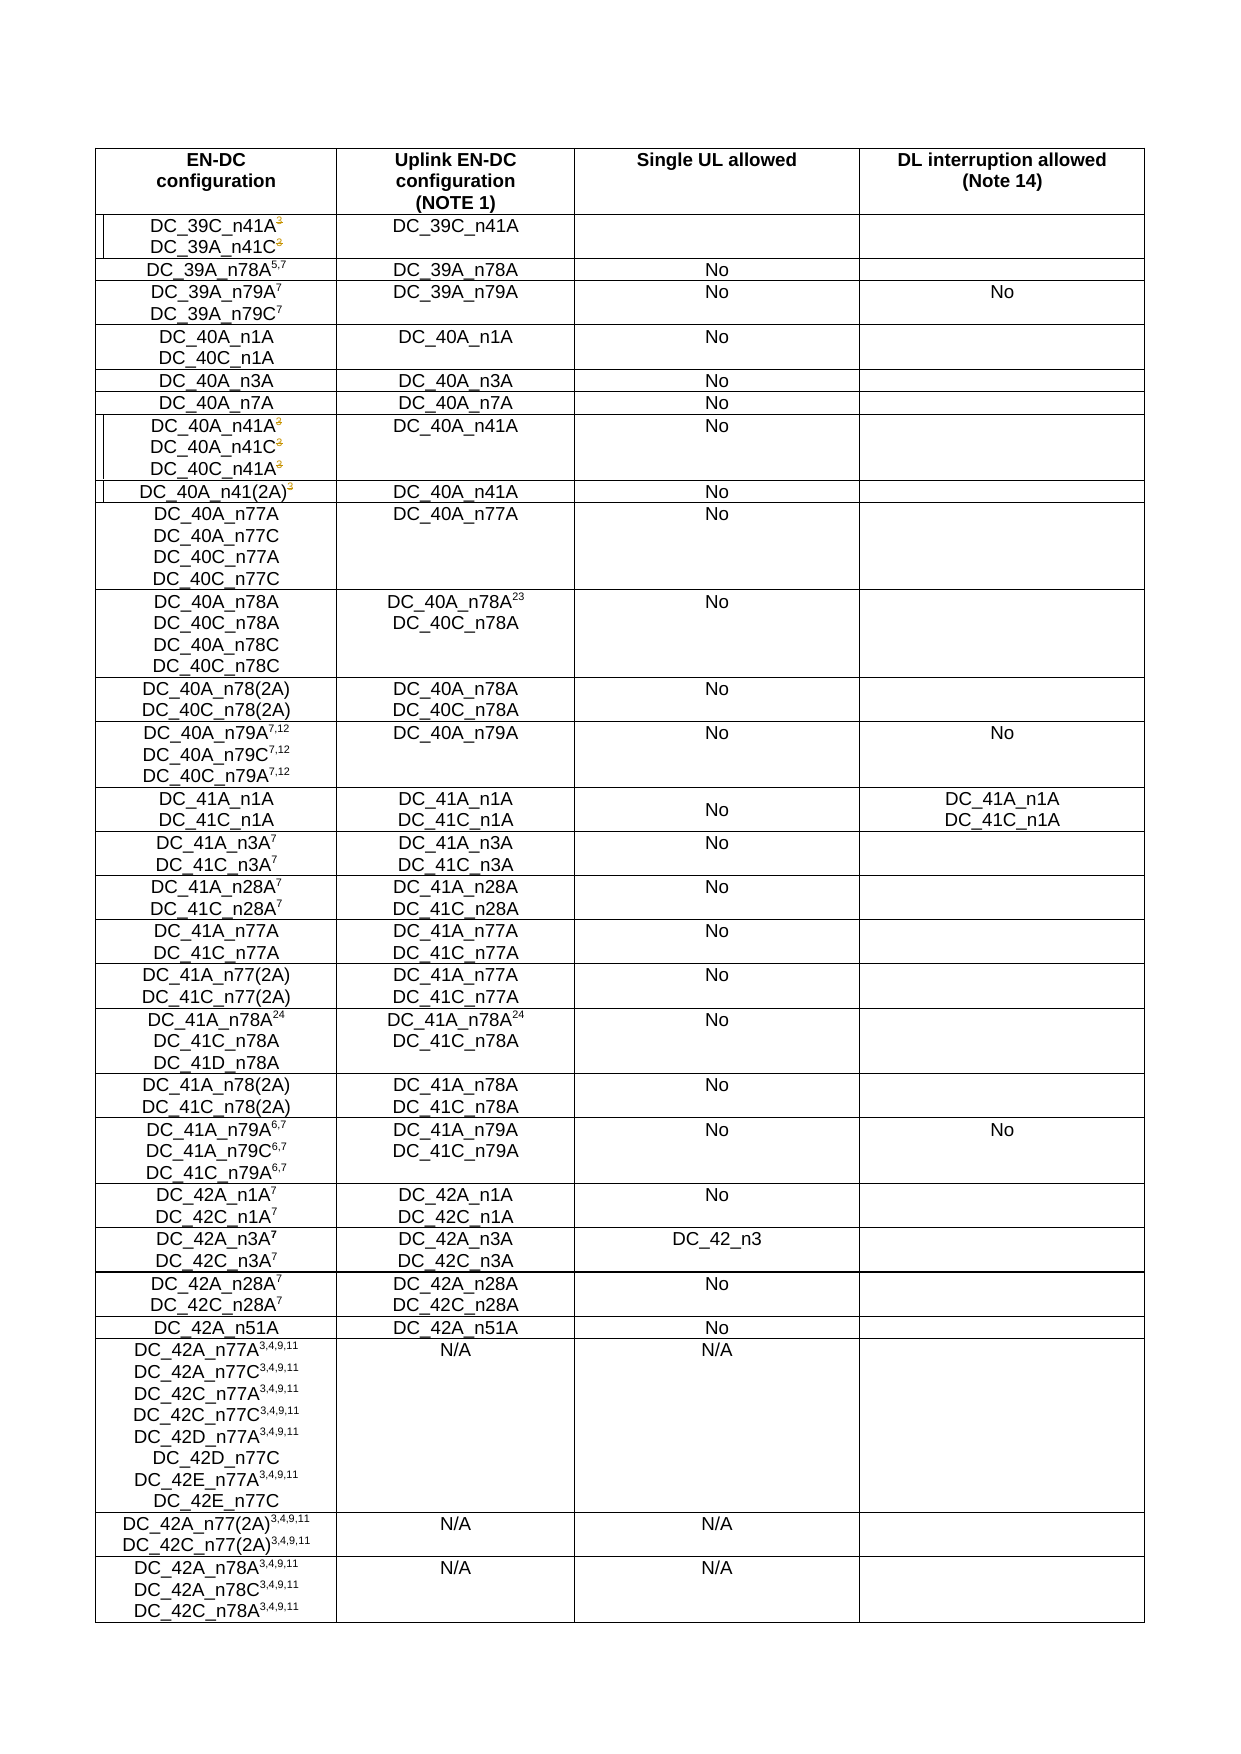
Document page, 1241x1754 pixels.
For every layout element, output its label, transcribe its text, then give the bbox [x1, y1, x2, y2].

table_cell DC_40A_n78(2A) DC_40C_n78(2A) [96, 678, 336, 721]
table_cell DC_39A_n79A7 DC_39A_n79C7 [96, 281, 336, 324]
table_cell DC_41A_n78(2A) DC_41C_n78(2A) [96, 1074, 336, 1117]
table_cell No [860, 215, 1144, 258]
table_cell [860, 1317, 1144, 1338]
table_cell [860, 876, 1144, 919]
table_cell [860, 370, 1144, 391]
table_cell DC_41A_n77A DC_41C_n77A [337, 964, 574, 1007]
table_cell [860, 1513, 1144, 1556]
table_cell [860, 259, 1144, 280]
table_cell No [860, 281, 1144, 324]
table_cell DC_39A_n78A [337, 259, 574, 280]
table_cell No [575, 788, 859, 831]
table_cell [860, 1273, 1144, 1316]
table_cell No [575, 259, 859, 280]
table_cell No [575, 415, 859, 479]
table_cell No [860, 722, 1144, 787]
table_cell No [575, 1118, 859, 1183]
table_cell N/A [337, 1513, 574, 1556]
table_cell No [860, 1118, 1144, 1183]
table_cell No [575, 370, 859, 391]
table_cell No [575, 1273, 859, 1316]
table_cell [860, 920, 1144, 963]
table_cell N/A [337, 1557, 574, 1622]
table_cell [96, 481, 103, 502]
table_cell DC_42_n3 [575, 1228, 859, 1271]
table_cell DC_42A_n1A DC_42C_n1A [337, 1184, 574, 1227]
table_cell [96, 1557, 336, 1622]
table_cell No [575, 1074, 859, 1117]
table_cell DC_41A_n78A24 DC_41C_n78A [337, 1009, 574, 1073]
table_cell DC_40A_n78A23 DC_40C_n78A [337, 590, 574, 677]
table_cell DC_40A_n77A DC_40A_n77C DC_40C_n77A DC_40C_n77C [96, 503, 336, 589]
table_cell DC_40A_n7A [96, 392, 336, 414]
table_cell DC_40A_n7A [337, 392, 574, 414]
table_cell DC_40A_n1A [337, 325, 574, 368]
table_cell No [575, 876, 859, 919]
table_cell DC_40A_n3A [337, 370, 574, 391]
table_cell DC_41A_n28A DC_41C_n28A [337, 876, 574, 919]
table_cell DC_41A_n77(2A) DC_41C_n77(2A) [96, 964, 336, 1007]
table_cell [860, 1228, 1144, 1271]
table_cell DC_39A_n41A DC_39C_n41A DC_39A_n41C [104, 215, 336, 258]
table_cell [860, 503, 1144, 589]
table_cell DC_40A_n77A [337, 503, 574, 589]
table_cell No [575, 678, 859, 721]
table_cell DC_40A_n41(2A) [104, 481, 336, 502]
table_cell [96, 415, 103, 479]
table_cell DC_42A_n3A DC_42C_n3A [337, 1228, 574, 1271]
table_cell No [575, 1184, 859, 1227]
table_cell No [575, 392, 859, 414]
table_header EN-DC configuration [96, 149, 336, 213]
table_cell DC_40A_n41A [337, 415, 574, 479]
table_cell DC_42A_n77A3,4,9,11 DC_42A_n77C3,4,9,11 DC_42C_n77A3,4,9,11 DC_42C_n77C3,4,9,11 DC_42D_n77A3,4,9,11 DC_42D_n77C DC_42E_n77A3,4,9,11 DC_42E_n77C [96, 1339, 336, 1512]
table_cell DC_40A_n78A DC_40C_n78A [337, 678, 574, 721]
table_cell [860, 1074, 1144, 1117]
table_cell DC_41A_n77A DC_41C_n77A [337, 920, 574, 963]
table_cell DC_42A_n77(2A)3,4,9,11 DC_42C_n77(2A)3,4,9,11 [96, 1513, 336, 1556]
table_cell No [575, 832, 859, 875]
table_cell No [575, 590, 859, 677]
table_cell N/A [575, 1513, 859, 1556]
table_cell No [575, 325, 859, 368]
table_cell DC_41A_n78A DC_41C_n78A [337, 1074, 574, 1117]
table_cell [860, 1339, 1144, 1512]
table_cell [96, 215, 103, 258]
table_cell N/A [575, 1339, 859, 1512]
table_cell DC_39A_n78A5,7 [96, 259, 336, 280]
table_header DL interruption allowed (Note 14) [860, 149, 1144, 213]
table_cell No [575, 481, 859, 502]
table_cell DC_40A_n1A DC_40C_n1A [96, 325, 336, 368]
table_cell No [575, 1009, 859, 1073]
table_cell DC_41A_n79A6,7 DC_41A_n79C6,7 DC_41C_n79A6,7 [96, 1118, 336, 1183]
table_cell DC_40A_n79A [337, 722, 574, 787]
table_header Single UL allowed [575, 149, 859, 213]
table_cell [860, 415, 1144, 479]
table_cell DC_40A_n78A DC_40C_n78A DC_40A_n78C DC_40C_n78C [96, 590, 336, 677]
table_cell [860, 964, 1144, 1007]
table_cell DC_39A_n79A [337, 281, 574, 324]
table_cell DC_41A_n78A24 DC_41C_n78A DC_41D_n78A [96, 1009, 336, 1073]
table_cell DC_40A_n41A DC_40A_n41C DC_40C_n41A [104, 415, 336, 479]
table_cell N/A [575, 1557, 859, 1622]
table_cell DC_41A_n28A7 DC_41C_n28A7 [96, 876, 336, 919]
table_cell DC_42A_n28A DC_42C_n28A [337, 1273, 574, 1316]
table_cell No [575, 722, 859, 787]
table_cell No [575, 1317, 859, 1338]
table_cell DC_41A_n77A DC_41C_n77A [96, 920, 336, 963]
table_cell DC_40A_n3A [96, 370, 336, 391]
table_cell DC_41A_n79A DC_41C_n79A [337, 1118, 574, 1183]
table_cell DC_40A_n79A7,12 DC_40A_n79C7,12 DC_40C_n79A7,12 [96, 722, 336, 787]
table_cell DC_42A_n1A7 DC_42C_n1A7 [96, 1184, 336, 1227]
table_cell [860, 590, 1144, 677]
table_header Uplink EN-DC configuration (NOTE 1) [337, 149, 574, 213]
table_cell DC_42A_n51A [96, 1317, 336, 1338]
table_cell DC_42A_n3A7 DC_42C_n3A7 [96, 1228, 336, 1271]
table_cell No [575, 215, 859, 258]
table_cell [860, 678, 1144, 721]
table_cell [860, 481, 1144, 502]
table_cell DC_41A_n1A DC_41C_n1A [96, 788, 336, 831]
table_cell DC_40A_n41A [337, 481, 574, 502]
table_cell DC_41A_n3A7 DC_41C_n3A7 [96, 832, 336, 875]
table_cell DC_41A_n1A DC_41C_n1A [860, 788, 1144, 831]
table_cell DC_41A_n3A DC_41C_n3A [337, 832, 574, 875]
table_cell [860, 1557, 1144, 1622]
table_cell No [575, 920, 859, 963]
table_cell DC_41A_n1A DC_41C_n1A [337, 788, 574, 831]
table_cell No [575, 964, 859, 1007]
table_cell No [575, 503, 859, 589]
table_cell DC_42A_n51A [337, 1317, 574, 1338]
table_cell No [575, 281, 859, 324]
table_cell [860, 1009, 1144, 1073]
table_cell N/A [337, 1339, 574, 1512]
table_cell [860, 325, 1144, 368]
table_cell [860, 392, 1144, 414]
table_cell DC_39A_n41A DC_39C_n41A [337, 215, 574, 258]
table_cell [860, 832, 1144, 875]
table_cell DC_42A_n28A7 DC_42C_n28A7 [96, 1273, 336, 1316]
table_cell [860, 1184, 1144, 1227]
